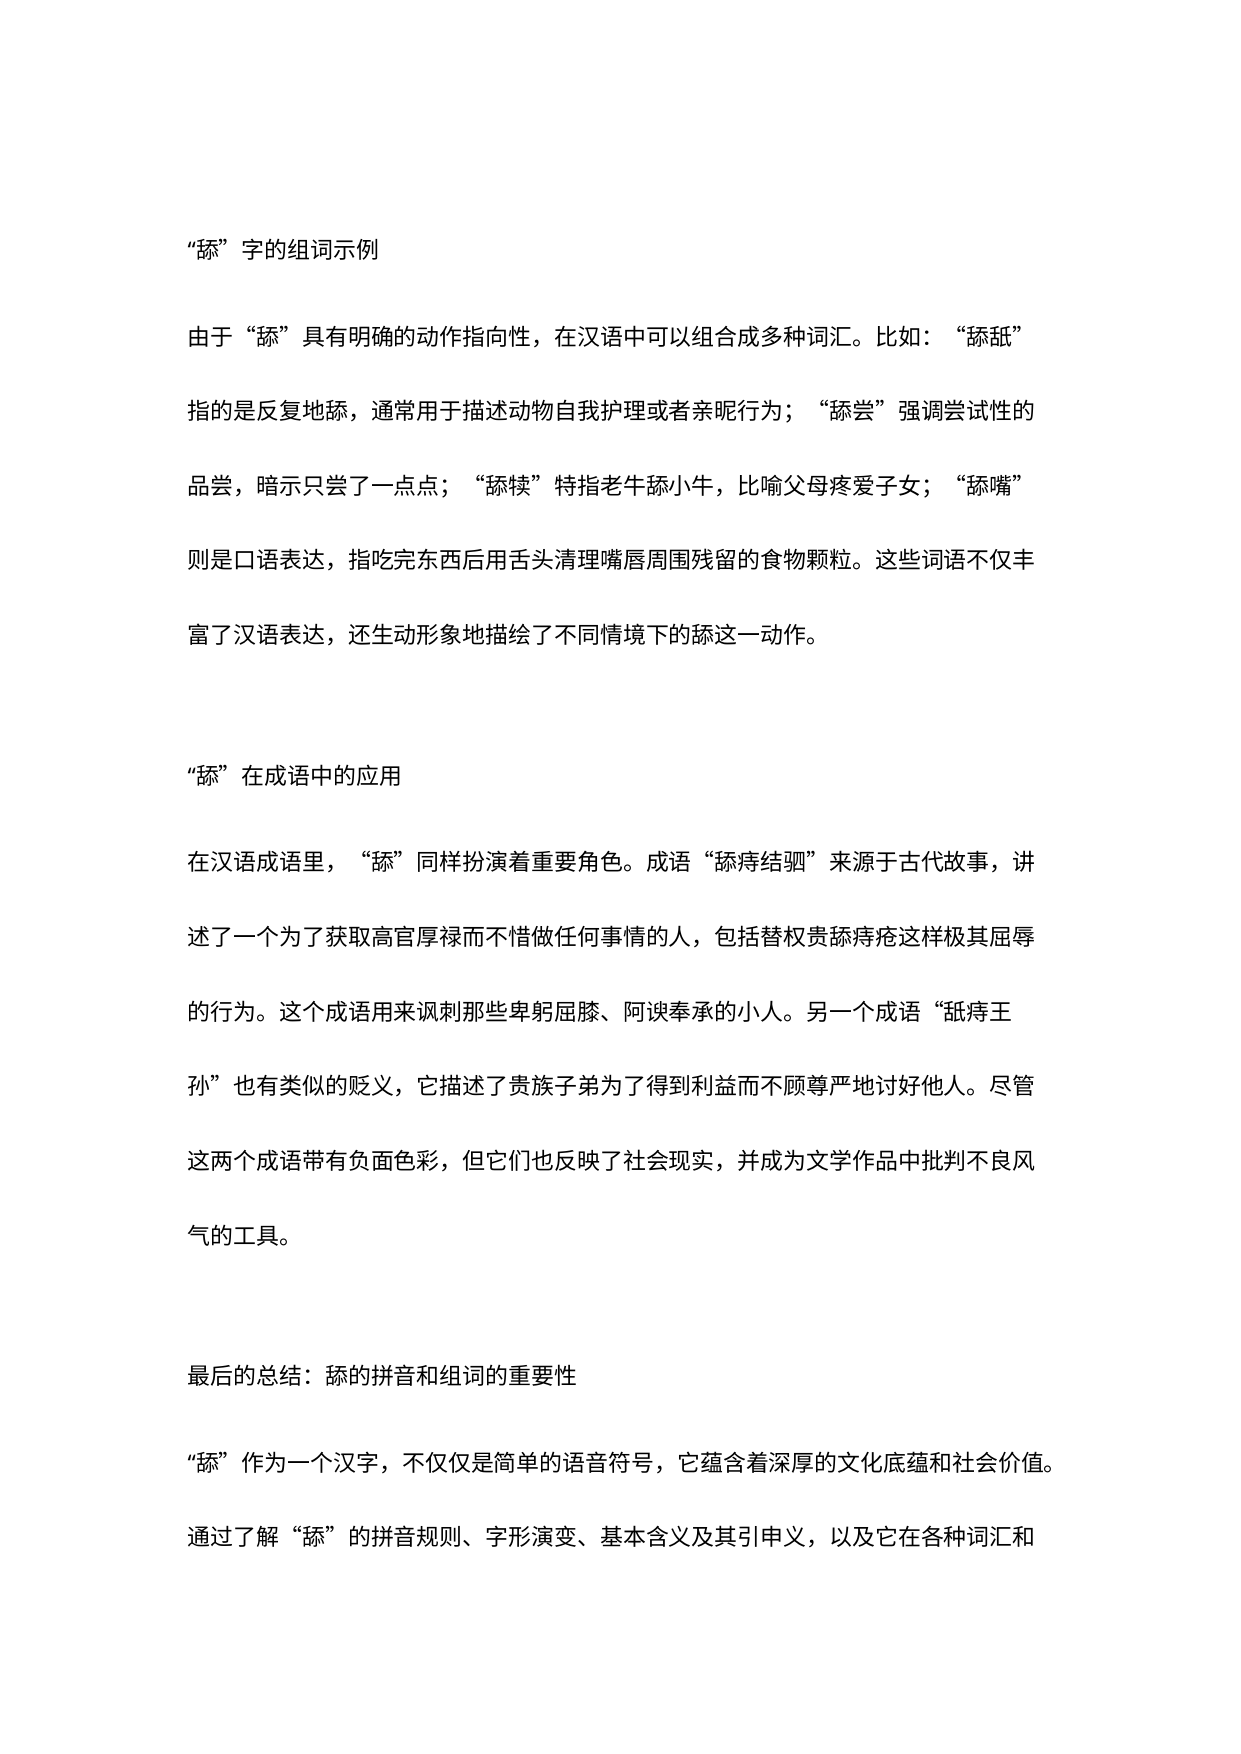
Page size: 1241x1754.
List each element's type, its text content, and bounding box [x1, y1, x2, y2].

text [187, 1429, 1053, 1568]
text 由于“舔”具有明确的动作指向性，在汉语中可以组合成多种词汇。比如：“舔舐”指的是反复地舔，通常用于描述动物自我护理或者亲昵行为；“舔尝”强调尝试性的品尝，暗示只尝了一点点；“舔犊”特指老牛舔小牛，比喻父母疼爱子女；“舔嘴”则是口语表达，指吃完东西后用舌头清理嘴唇周围残留的食物颗粒。这些词语不仅丰富了汉语表达，还生动形象地描绘了不同情境下的舔这一动作。 [187, 302, 1053, 666]
text “舔”在成语中的应用 [187, 742, 1053, 807]
text “舔”字的组词示例 [187, 216, 1053, 281]
text 最后的总结：舔的拼音和组词的重要性 [187, 1342, 1053, 1407]
text 在汉语成语里，“舔”同样扮演着重要角色。成语“舔痔结驷”来源于古代故事，讲述了一个为了获取高官厚禄而不惜做任何事情的人，包括替权贵舔痔疮这样极其屈辱的行为。这个成语用来讽刺那些卑躬屈膝、阿谀奉承的小人。另一个成语“舐痔王孙”也有类似的贬义，它描述了贵族子弟为了得到利益而不顾尊严地讨好他人。尽管这两个成语带有负面色彩，但它们也反映了社会现实，并成为文学作品中批判不良风气的工具。 [187, 828, 1053, 1267]
